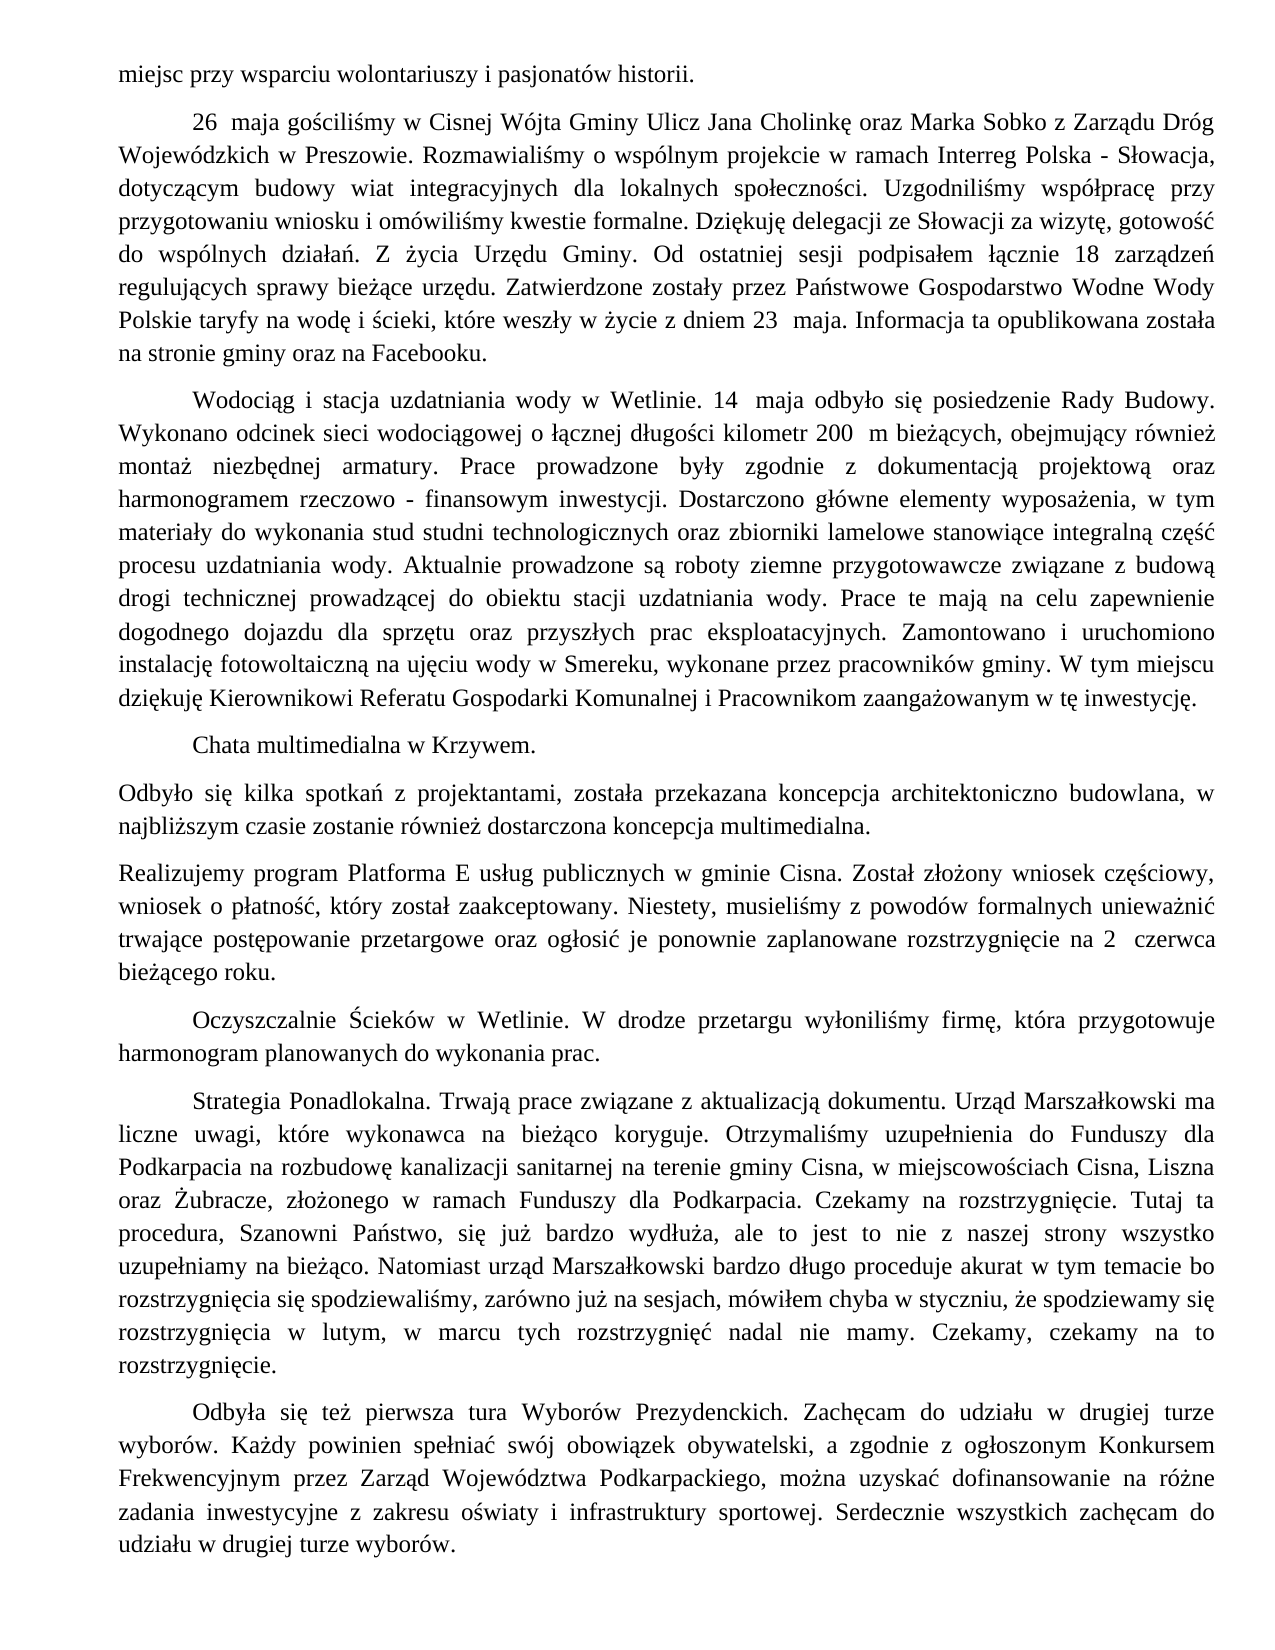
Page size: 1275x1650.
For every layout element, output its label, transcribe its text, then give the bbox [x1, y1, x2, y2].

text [118, 59, 1216, 88]
text Odbyła się też pierwsza tura Wyborów Prezydenckich. Zachęcam do udziału w drugiej turze wyborów. Każdy powinien spełniać swój obowiązek obywatelski, a zgodnie z ogłoszonym Konkursem Frekwencyjnym przez Zarząd Województwa Podkarpackiego, można uzyskać dofinansowanie na różne zadania inwestycyjne z zakresu oświaty i infrastruktury sportowej. Serdecznie wszystkich zachęcam do udziału w drugiej turze wyborów. [118, 1397, 1216, 1558]
text Oczyszczalnie Ścieków w Wetlinie. W drodze przetargu wyłoniliśmy firmę, która przygotowuje harmonogram planowanych do wykonania prac. [118, 1005, 1216, 1067]
text Chata multimedialna w Krzywem. [118, 730, 1216, 759]
text Realizujemy program Platforma E usług publicznych w gminie Cisna. Został złożony wniosek częściowy, wniosek o płatność, który został zaakceptowany. Niestety, musieliśmy z powodów formalnych unieważnić trwające postępowanie przetargowe oraz ogłosić je ponownie zaplanowane rozstrzygnięcie na 2 czerwca bieżącego roku. [118, 858, 1216, 986]
text 26 maja gościliśmy w Cisnej Wójta Gminy Ulicz Jana Cholinkę oraz Marka Sobko z Zarządu Dróg Wojewódzkich w Preszowie. Rozmawialiśmy o wspólnym projekcie w ramach Interreg Polska - Słowacja, dotyczącym budowy wiat integracyjnych dla lokalnych społeczności. Uzgodniliśmy współpracę przy przygotowaniu wniosku i omówiliśmy kwestie formalne. Dziękuję delegacji ze Słowacji za wizytę, gotowość do wspólnych działań. Z życia Urzędu Gminy. Od ostatniej sesji podpisałem łącznie 18 zarządzeń regulujących sprawy bieżące urzędu. Zatwierdzone zostały przez Państwowe Gospodarstwo Wodne Wody Polskie taryfy na wodę i ścieki, które weszły w życie z dniem 23 maja. Informacja ta opublikowana została na stronie gminy oraz na Facebooku. [118, 107, 1216, 367]
text Strategia Ponadlokalna. Trwają prace związane z aktualizacją dokumentu. Urząd Marszałkowski ma liczne uwagi, które wykonawca na bieżąco koryguje. Otrzymaliśmy uzupełnienia do Funduszy dla Podkarpacia na rozbudowę kanalizacji sanitarnej na terenie gminy Cisna, w miejscowościach Cisna, Liszna oraz Żubracze, złożonego w ramach Funduszy dla Podkarpacia. Czekamy na rozstrzygnięcie. Tutaj ta procedura, Szanowni Państwo, się już bardzo wydłuża, ale to jest to nie z naszej strony wszystko uzupełniamy na bieżąco. Natomiast urząd Marszałkowski bardzo długo proceduje akurat w tym temacie bo rozstrzygnięcia się spodziewaliśmy, zarówno już na sesjach, mówiłem chyba w styczniu, że spodziewamy się rozstrzygnięcia w lutym, w marcu tych rozstrzygnięć nadal nie mamy. Czekamy, czekamy na to rozstrzygnięcie. [118, 1086, 1216, 1379]
text Wodociąg i stacja uzdatniania wody w Wetlinie. 14 maja odbyło się posiedzenie Rady Budowy. Wykonano odcinek sieci wodociągowej o łącznej długości kilometr 200 m bieżących, obejmujący również montaż niezbędnej armatury. Prace prowadzone były zgodnie z dokumentacją projektową oraz harmonogramem rzeczowo - finansowym inwestycji. Dostarczono główne elementy wyposażenia, w tym materiały do wykonania stud studni technologicznych oraz zbiorniki lamelowe stanowiące integralną część procesu uzdatniania wody. Aktualnie prowadzone są roboty ziemne przygotowawcze związane z budową drogi technicznej prowadzącej do obiektu stacji uzdatniania wody. Prace te mają na celu zapewnienie dogodnego dojazdu dla sprzętu oraz przyszłych prac eksploatacyjnych. Zamontowano i uruchomiono instalację fotowoltaiczną na ujęciu wody w Smereku, wykonane przez pracowników gminy. W tym miejscu dziękuję Kierownikowi Referatu Gospodarki Komunalnej i Pracownikom zaangażowanym w tę inwestycję. [118, 385, 1216, 711]
text Odbyło się kilka spotkań z projektantami, została przekazana koncepcja architektoniczno budowlana, w najbliższym czasie zostanie również dostarczona koncepcja multimedialna. [118, 778, 1216, 839]
